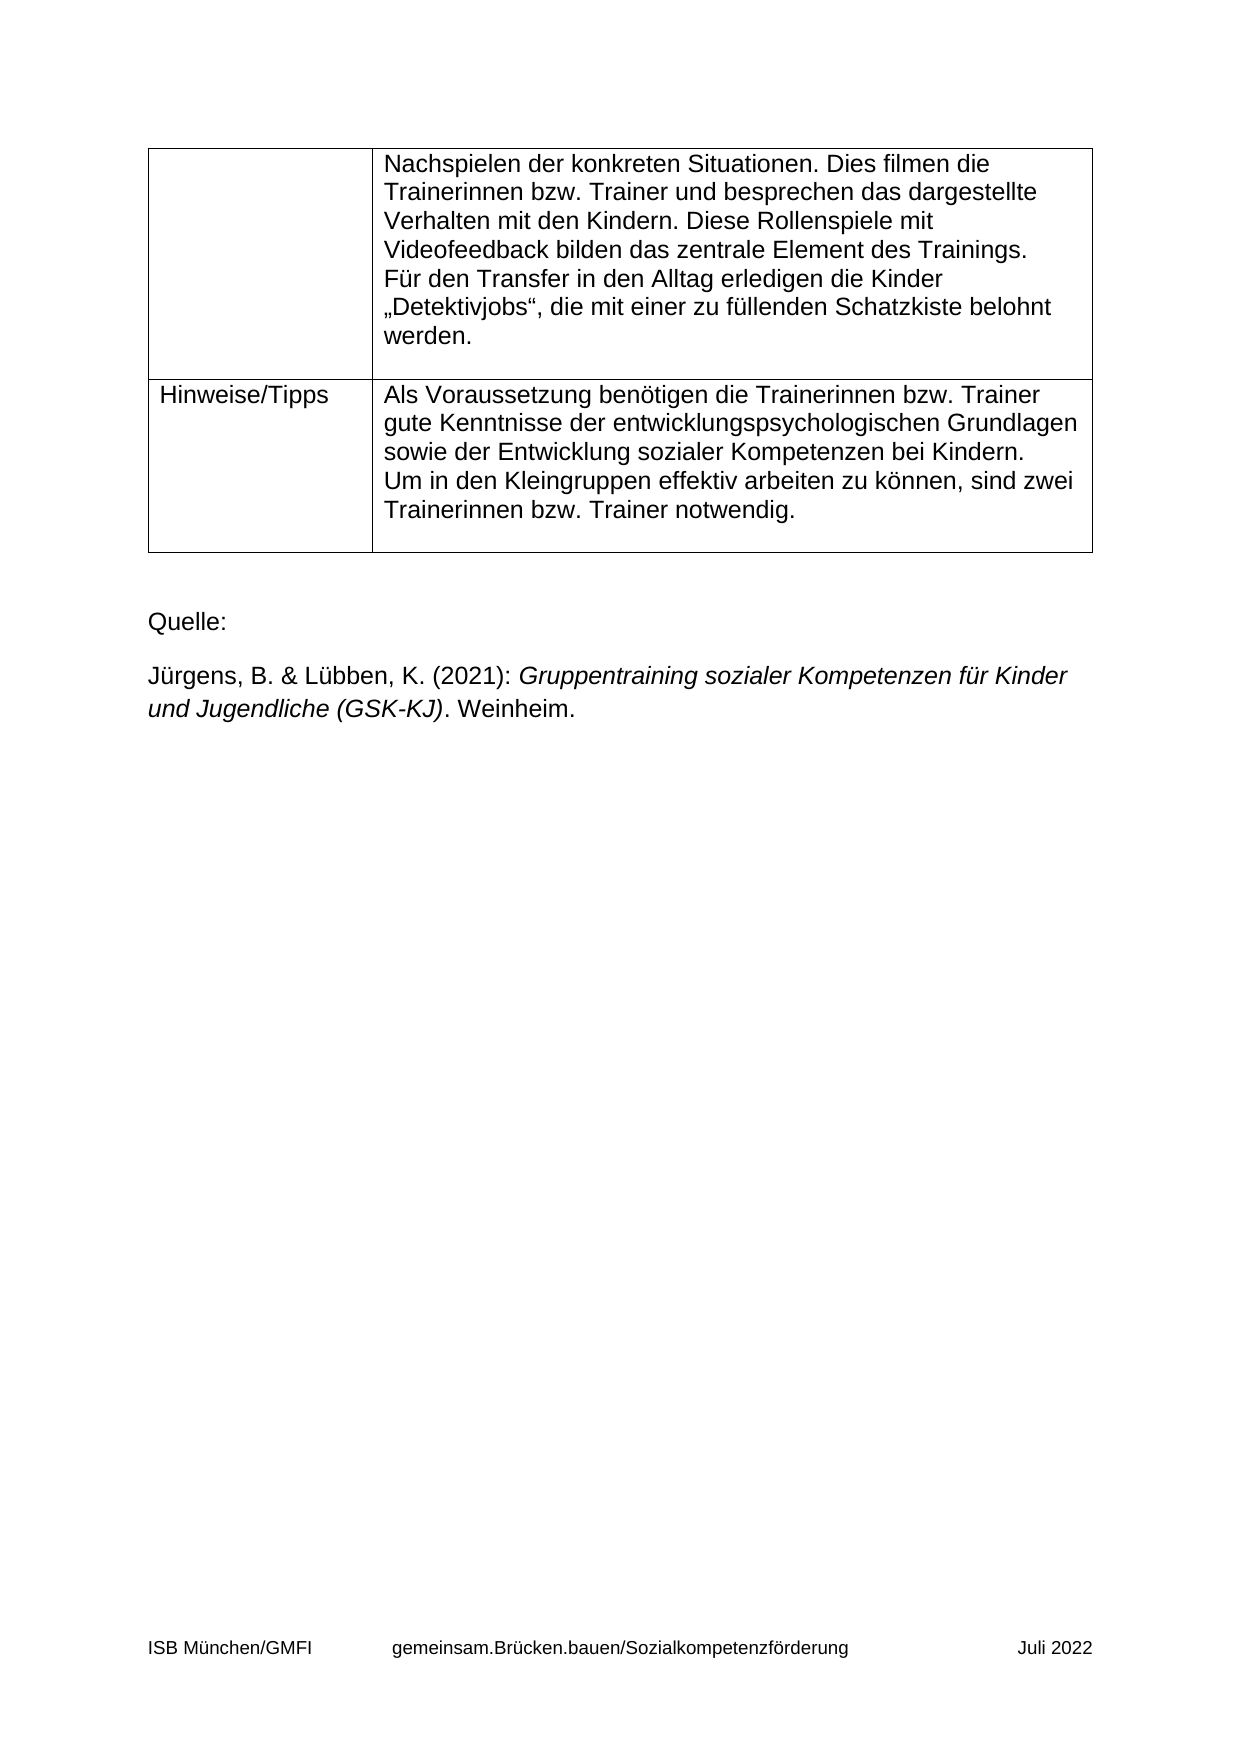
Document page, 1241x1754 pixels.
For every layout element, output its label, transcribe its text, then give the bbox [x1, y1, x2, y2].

table_cell Als Voraussetzung benötigen die Trainerinnen bzw. Trainer gute Kenntnisse der entwicklungspsychologischen Grundlagen sowie der Entwicklung sozialer Kompetenzen bei Kindern. Um in den Kleingruppen effektiv arbeiten zu können, sind zwei Trainerinnen bzw. Trainer notwendig. [373, 380, 1092, 552]
table_cell Hinweise/Tipps [149, 380, 372, 552]
text Quelle: [148, 607, 1093, 636]
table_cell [373, 149, 1092, 379]
text Jürgens, B. & Lübben, K. (2021): Gruppentraining sozialer Kompetenzen für Kinder und Jugendliche (GSK-KJ). Weinheim. [148, 661, 1093, 723]
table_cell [149, 149, 372, 379]
